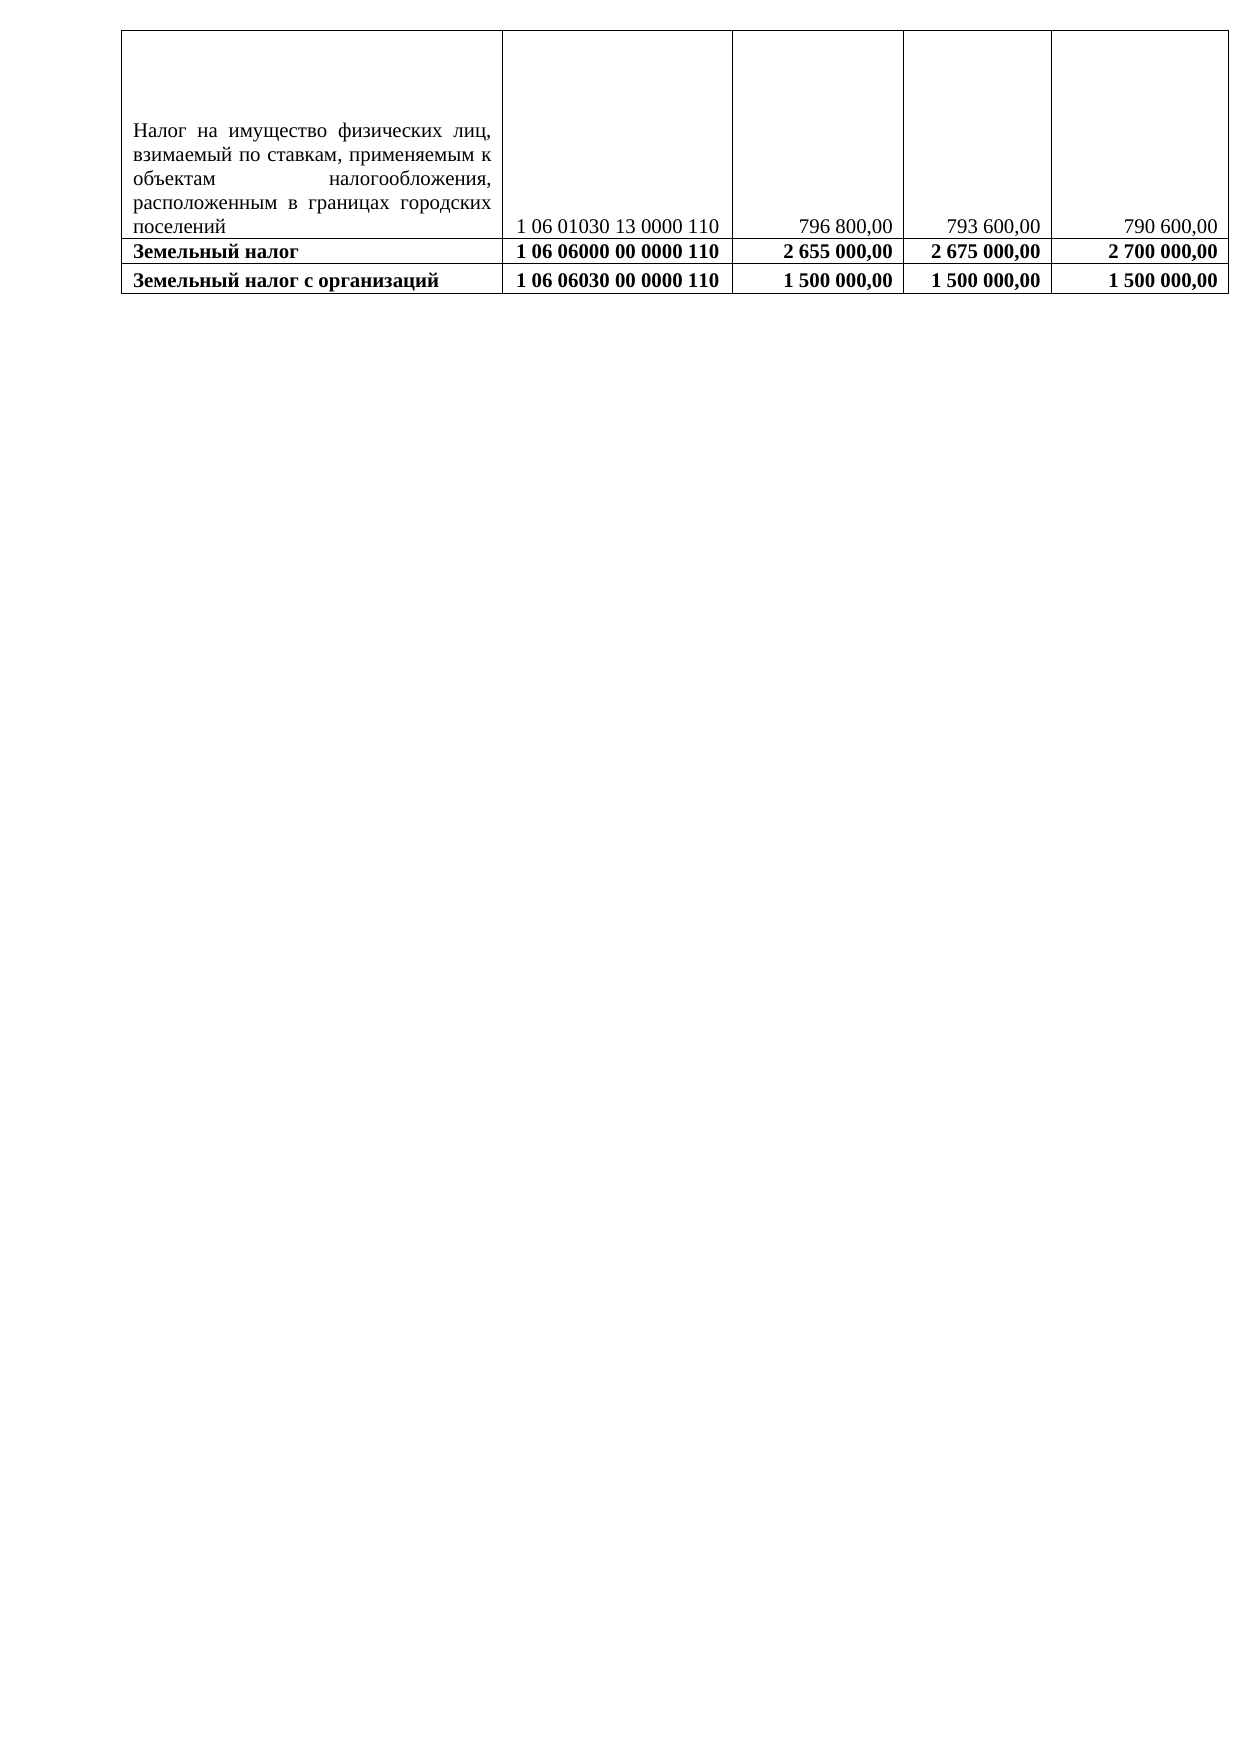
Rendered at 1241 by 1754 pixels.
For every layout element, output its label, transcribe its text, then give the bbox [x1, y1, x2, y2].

table_cell 1 500 000,00 [733, 264, 903, 292]
table_cell 2 675 000,00 [904, 239, 1051, 263]
table_header 796 800,00 [733, 31, 903, 238]
table_cell 1 500 000,00 [1052, 264, 1228, 292]
table_header 1 06 01030 13 0000 110 [503, 31, 732, 238]
table_cell 1 06 06000 00 0000 110 [503, 239, 732, 263]
table_cell 1 06 06030 00 0000 110 [503, 264, 732, 292]
table_cell Земельный налог с организаций [122, 264, 502, 292]
table_cell Земельный налог [122, 239, 502, 263]
table_cell 2 655 000,00 [733, 239, 903, 263]
table_header Налог на имущество физических лиц, взимаемый по ставкам, применяемым к объектам налогообложения, расположенным в границах городских поселений [122, 31, 502, 238]
table_cell 1 500 000,00 [904, 264, 1051, 292]
table_header 793 600,00 [904, 31, 1051, 238]
table_cell 2 700 000,00 [1052, 239, 1228, 263]
table_header 790 600,00 [1052, 31, 1228, 238]
